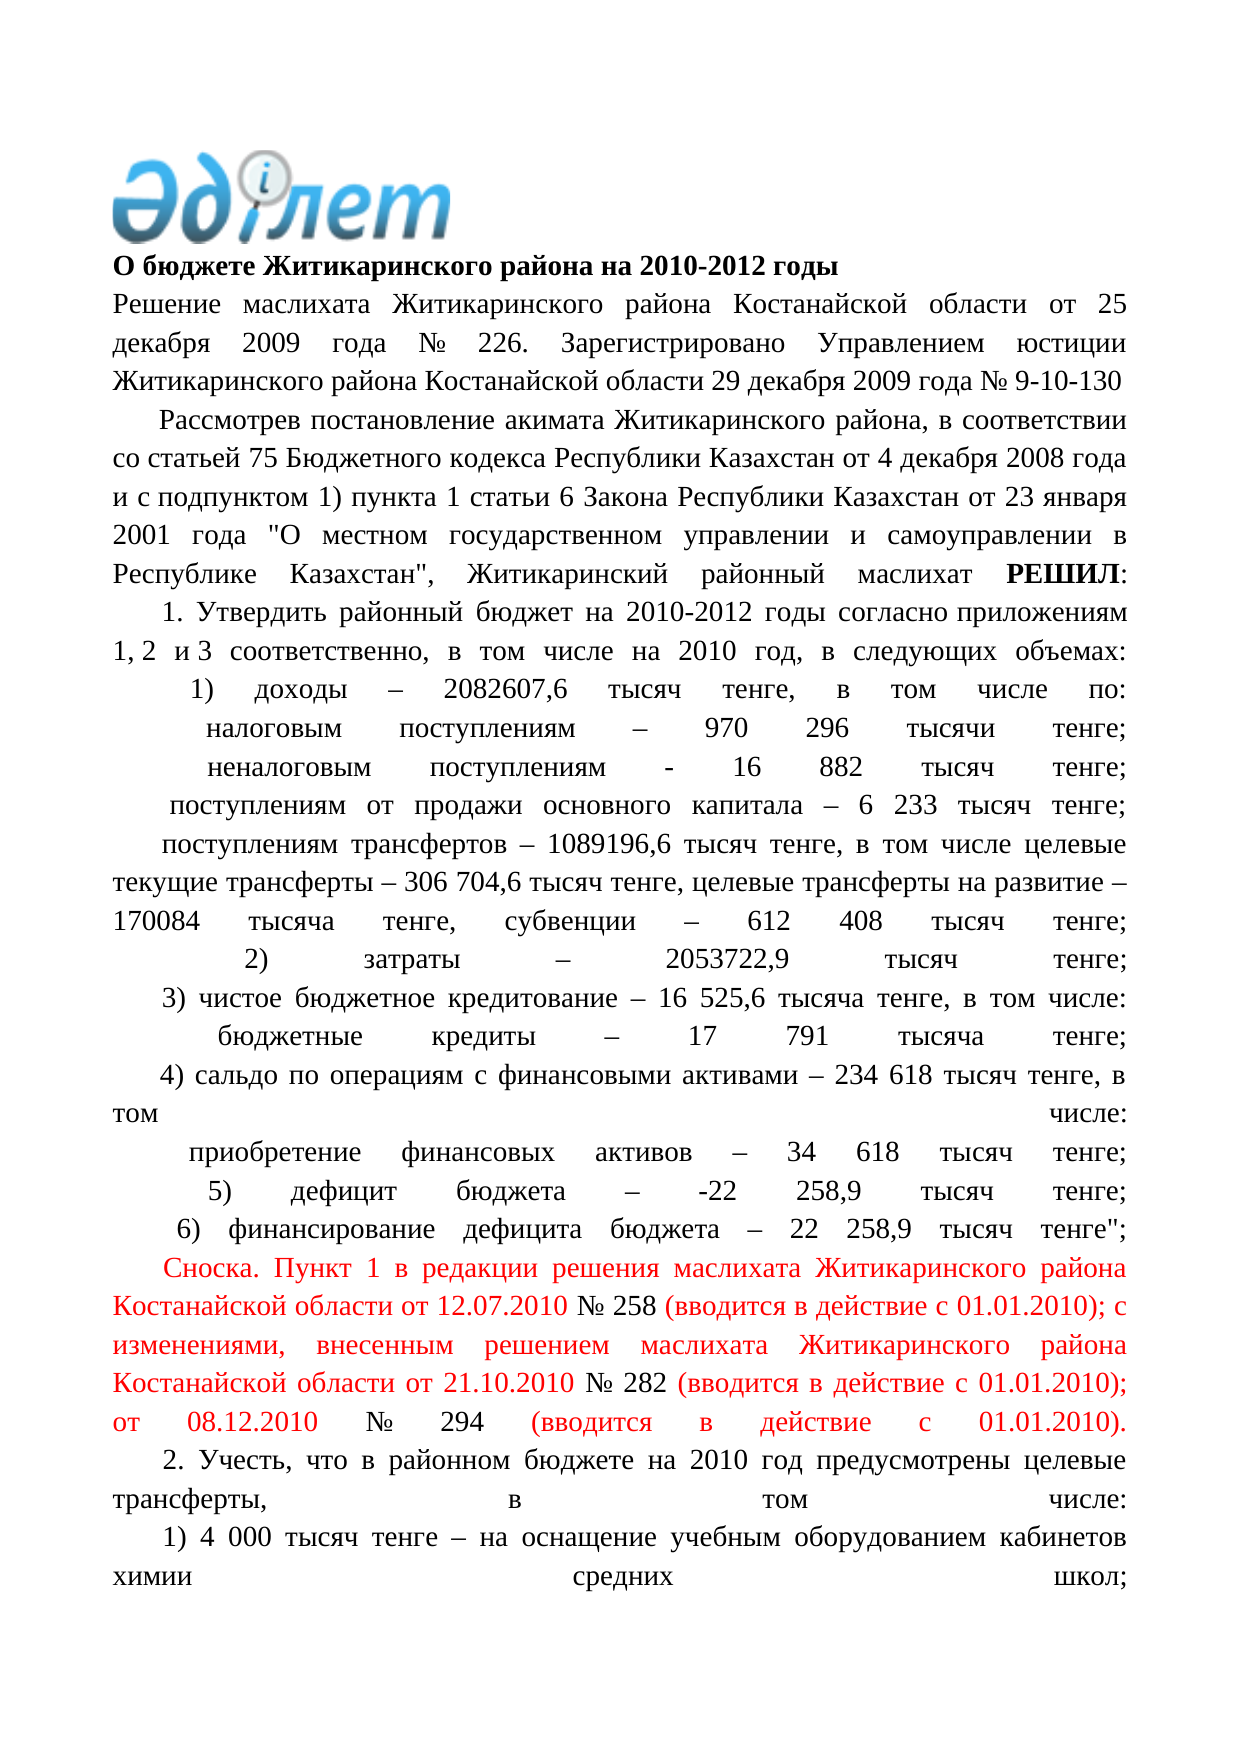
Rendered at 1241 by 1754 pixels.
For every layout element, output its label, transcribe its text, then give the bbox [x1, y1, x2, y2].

text О бюджете Житикаринского района на 2010-2012 годы [112, 248, 1128, 281]
text Решение маслихата Житикаринского района Костанайской области от 25 декабря 2009 года № 226. Зарегистрировано Управлением юстиции Житикаринского района Костанайской области 29 декабря 2009 года № 9-10-130 [112, 286, 1128, 397]
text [112, 402, 1128, 1592]
picture [112, 150, 451, 244]
